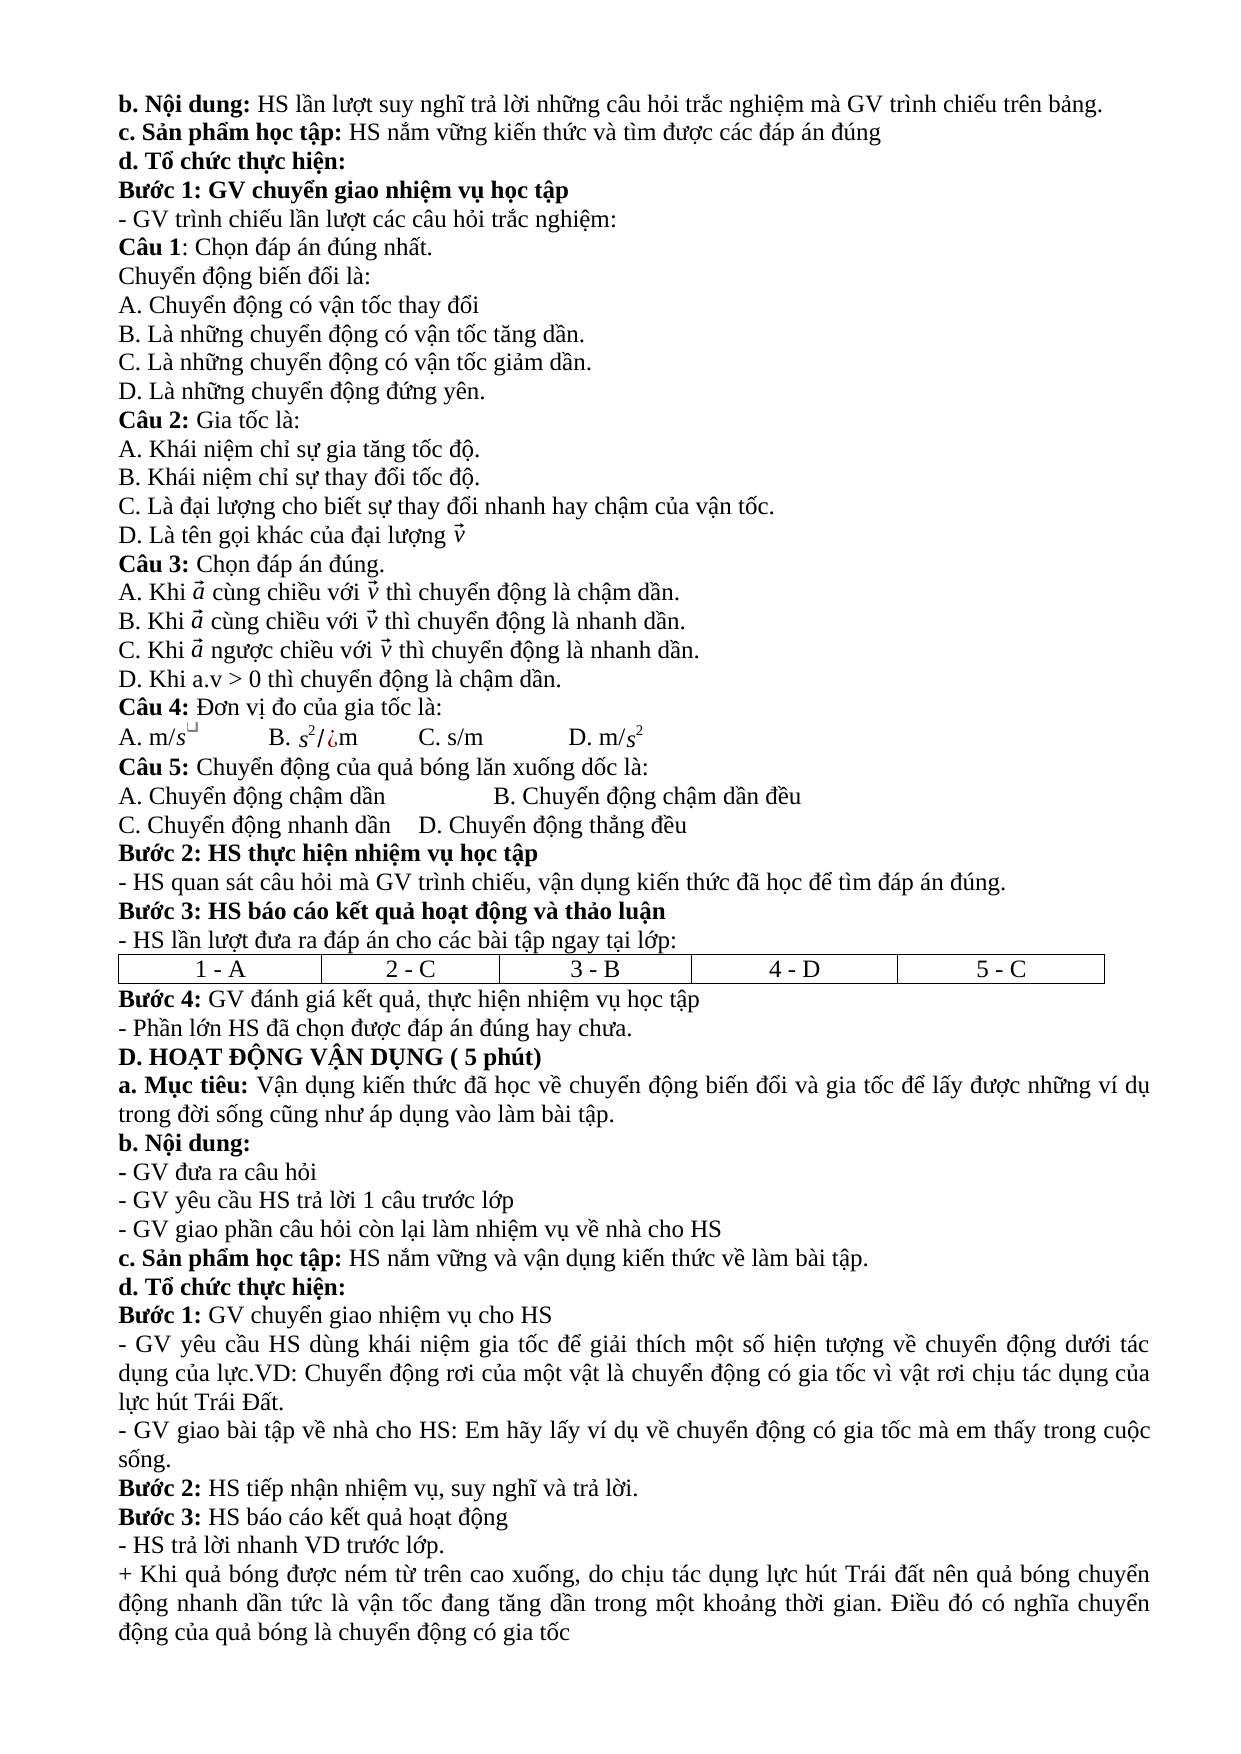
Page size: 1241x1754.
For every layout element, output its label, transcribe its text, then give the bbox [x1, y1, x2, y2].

text Chuyển động biến đổi là: [118, 261, 1152, 290]
text Câu 5: Chuyển động của quả bóng lăn xuống dốc là: [118, 752, 1152, 781]
text - GV yêu cầu HS dùng khái niệm gia tốc để giải thích một số hiện tượng về chuyển động dưới tác dụng của lực.VD: Chuyển động rơi của một vật là chuyển động có gia tốc vì vật rơi chịu tác dụng của lực hút Trái Đất. [118, 1329, 1152, 1416]
text A. Khái niệm chỉ sự gia tăng tốc độ. [118, 434, 1152, 462]
text B. Là những chuyển động có vận tốc tăng dần. [118, 319, 1152, 347]
text C. Là đại lượng cho biết sự thay đổi nhanh hay chậm của vận tốc. [118, 491, 1152, 520]
text B. Khái niệm chỉ sự thay đổi tốc độ. [118, 462, 1152, 491]
text Bước 1: GV chuyển giao nhiệm vụ học tập [118, 175, 1152, 204]
text b. Nội dung: HS lần lượt suy nghĩ trả lời những câu hỏi trắc nghiệm mà GV trình chiếu trên bảng. [118, 89, 1152, 117]
text - GV trình chiếu lần lượt các câu hỏi trắc nghiệm: [118, 204, 1152, 232]
table_header 1 - A [119, 955, 321, 983]
text B. Khi cùng chiều với thì chuyển động là nhanh dần. [118, 606, 1152, 635]
text D. HOẠT ĐỘNG VẬN DỤNG ( 5 phút) [118, 1042, 1152, 1071]
text A. Chuyển động có vận tốc thay đổi [118, 290, 1152, 319]
text D. Khi a.v > 0 thì chuyển động là chậm dần. [118, 664, 1152, 692]
table_header 2 - C [322, 955, 499, 983]
text - HS quan sát câu hỏi mà GV trình chiếu, vận dụng kiến thức đã học để tìm đáp án đúng. [118, 867, 1152, 896]
text C. Chuyển động nhanh dần D. Chuyển động thẳng đều [118, 810, 1152, 838]
text - GV yêu cầu HS trả lời 1 câu trước lớp [118, 1186, 1152, 1214]
text d. Tổ chức thực hiện: [118, 1272, 1152, 1301]
text D. Là những chuyển động đứng yên. [118, 376, 1152, 405]
text Câu 2: Gia tốc là: [118, 405, 1152, 434]
text - HS trả lời nhanh VD trước lớp. [118, 1531, 1152, 1559]
text A. m/ B. m C. s/m D. m/ [118, 721, 1152, 752]
text Bước 2: HS tiếp nhận nhiệm vụ, suy nghĩ và trả lời. [118, 1473, 1152, 1502]
text Bước 3: HS báo cáo kết quả hoạt động và thảo luận [118, 896, 1152, 925]
text + Khi quả bóng được ném từ trên cao xuống, do chịu tác dụng lực hút Trái đất nên quả bóng chuyển động nhanh dần tức là vận tốc đang tăng dần trong một khoảng thời gian. Điều đó có nghĩa chuyển động của quả bóng là chuyển động có gia tốc [118, 1559, 1152, 1646]
text Câu 4: Đơn vị đo của gia tốc là: [118, 692, 1152, 721]
text C. Khi ngược chiều với thì chuyển động là nhanh dần. [118, 635, 1152, 664]
text Bước 4: GV đánh giá kết quả, thực hiện nhiệm vụ học tập [118, 984, 1152, 1013]
text - GV đưa ra câu hỏi [118, 1157, 1152, 1186]
table_header 5 - C [898, 955, 1104, 983]
text Câu 3: Chọn đáp án đúng. [118, 549, 1152, 577]
text Bước 1: GV chuyển giao nhiệm vụ cho HS [118, 1301, 1152, 1329]
text - GV giao bài tập về nhà cho HS: Em hãy lấy ví dụ về chuyển động có gia tốc mà em thấy trong cuộc sống. [118, 1416, 1152, 1473]
text c. Sản phẩm học tập: HS nắm vững và vận dụng kiến thức về làm bài tập. [118, 1243, 1152, 1272]
text Bước 3: HS báo cáo kết quả hoạt động [118, 1502, 1152, 1531]
text A. Khi cùng chiều với thì chuyển động là chậm dần. [118, 577, 1152, 606]
table_header 3 - B [500, 955, 691, 983]
text - GV giao phần câu hỏi còn lại làm nhiệm vụ về nhà cho HS [118, 1214, 1152, 1243]
text - Phần lớn HS đã chọn được đáp án đúng hay chưa. [118, 1013, 1152, 1042]
text - HS lần lượt đưa ra đáp án cho các bài tập ngay tại lớp: [118, 925, 1152, 953]
text Câu 1: Chọn đáp án đúng nhất. [118, 232, 1152, 261]
text D. Là tên gọi khác của đại lượng [118, 520, 1152, 549]
text b. Nội dung: [118, 1128, 1152, 1157]
text a. Mục tiêu: Vận dụng kiến thức đã học về chuyển động biến đổi và gia tốc để lấy được những ví dụ trong đời sống cũng như áp dụng vào làm bài tập. [118, 1071, 1152, 1128]
table_header 4 - D [692, 955, 897, 983]
text Bước 2: HS thực hiện nhiệm vụ học tập [118, 838, 1152, 867]
text C. Là những chuyển động có vận tốc giảm dần. [118, 347, 1152, 376]
text d. Tổ chức thực hiện: [118, 146, 1152, 175]
text c. Sản phẩm học tập: HS nắm vững kiến thức và tìm được các đáp án đúng [118, 117, 1152, 146]
text A. Chuyển động chậm dần B. Chuyển động chậm dần đều [118, 781, 1152, 810]
